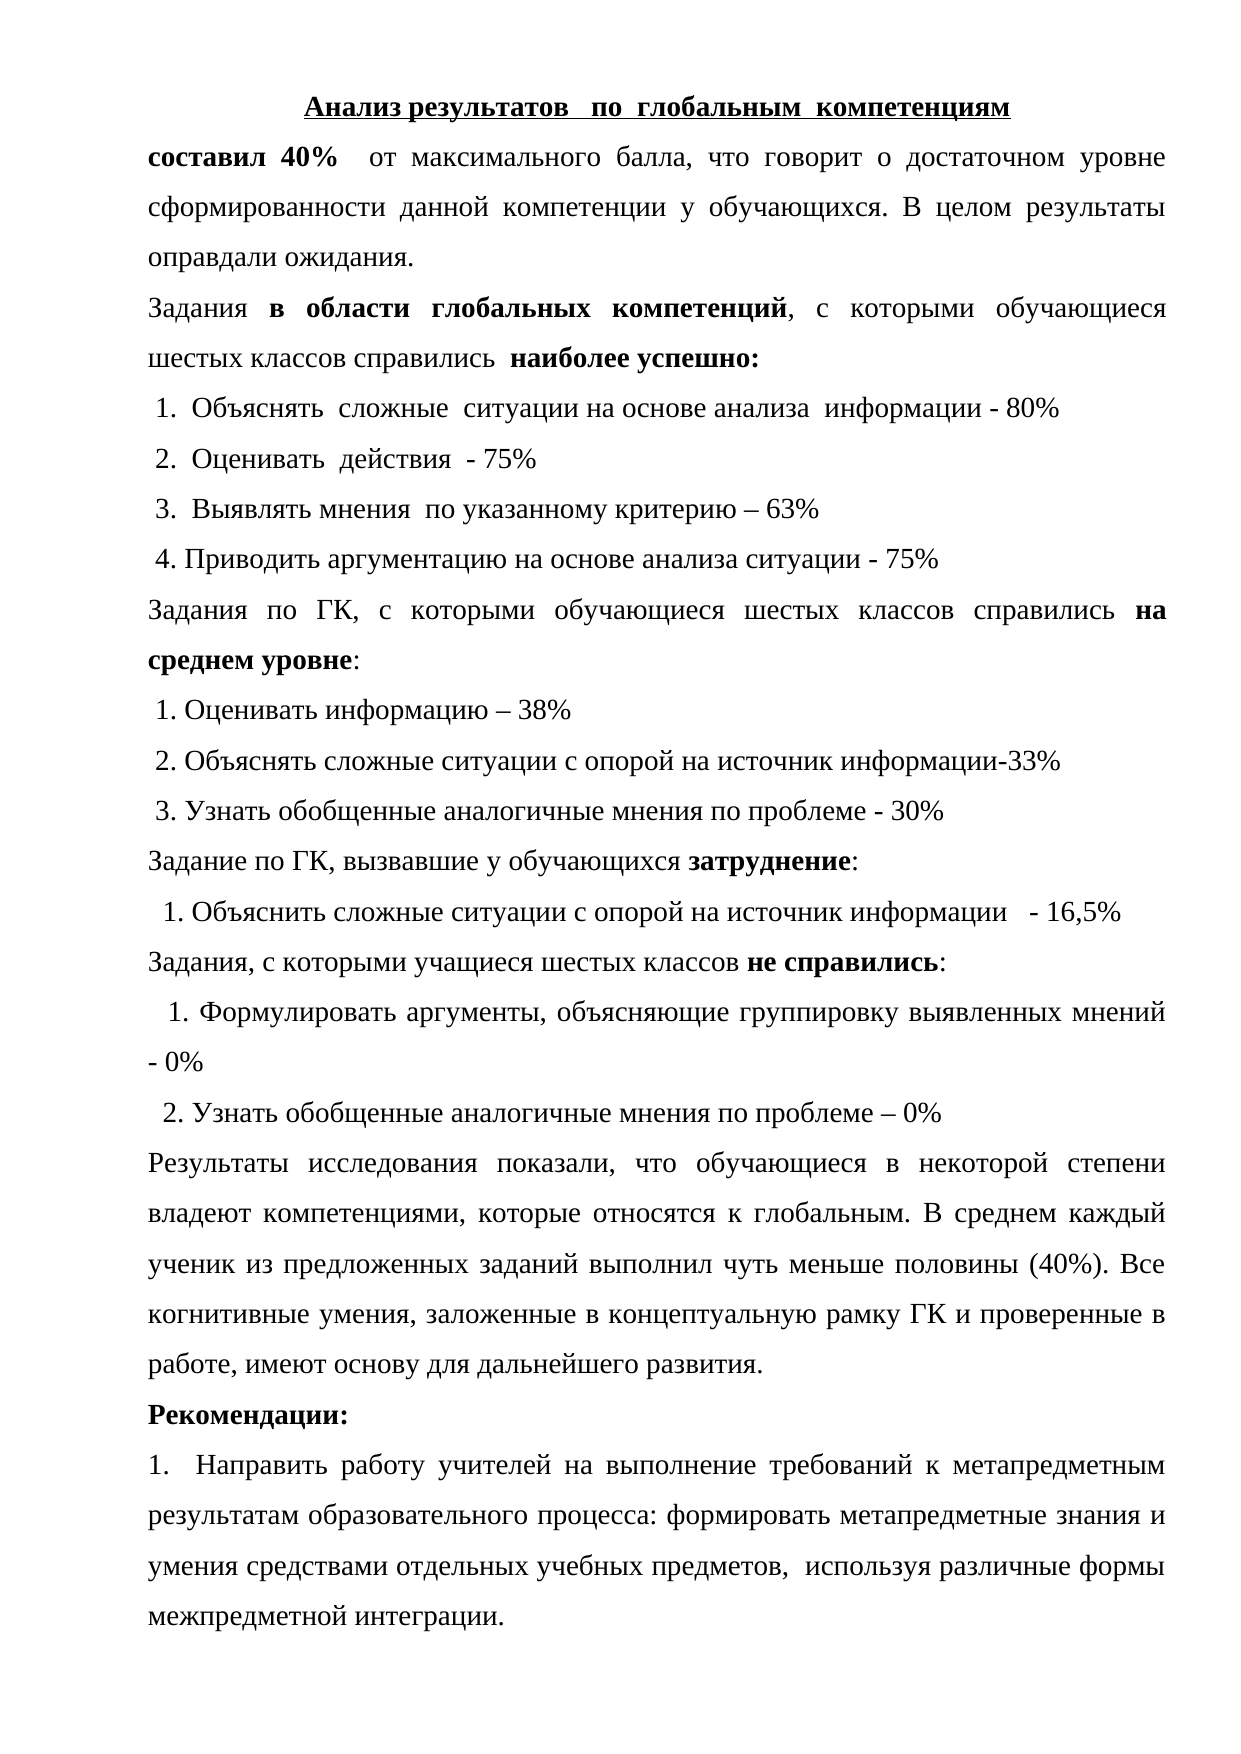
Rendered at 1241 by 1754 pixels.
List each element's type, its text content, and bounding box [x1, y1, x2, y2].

text 1. Формулировать аргументы, объясняющие группировку выявленных мнений - 0% [148, 994, 1167, 1078]
text 2. Объяснять сложные ситуации с опорой на источник информации-33% [148, 743, 1167, 776]
text 3. Выявлять мнения по указанному критерию – 63% [148, 491, 1167, 525]
text 4. Приводить аргументацию на основе анализа ситуации - 75% [148, 541, 1167, 575]
text Задания в области глобальных компетенций, с которыми обучающиеся шестых классов справились наиболее успешно: [148, 290, 1167, 374]
text Анализ результатов по глобальным компетенциям [148, 89, 1167, 122]
text 2. Оценивать действия - 75% [148, 441, 1167, 474]
text 1. Направить работу учителей на выполнение требований к метапредметным результатам образовательного процесса: формировать метапредметные знания и умения средствами отдельных учебных предметов, используя различные формы межпредметной интеграции. [148, 1447, 1167, 1632]
text Результаты исследования показали, что обучающиеся в некоторой степени владеют компетенциями, которые относятся к глобальным. В среднем каждый ученик из предложенных заданий выполнил чуть меньше половины (40%). Все когнитивные умения, заложенные в концептуальную рамку ГК и проверенные в работе, имеют основу для дальнейшего развития. [148, 1145, 1167, 1380]
text Задания, с которыми учащиеся шестых классов не справились: [148, 944, 1167, 977]
text Рекомендации: [148, 1397, 1167, 1430]
text 1. Оценивать информацию – 38% [148, 692, 1167, 726]
text 2. Узнать обобщенные аналогичные мнения по проблеме – 0% [148, 1095, 1167, 1128]
text Задание по ГК, вызвавшие у обучающихся затруднение: [148, 843, 1167, 877]
text Задания по ГК, с которыми обучающиеся шестых классов справились на среднем уровне: [148, 592, 1167, 676]
text 1. Объяснять сложные ситуации на основе анализа информации - 80% [148, 391, 1167, 424]
text 1. Объяснить сложные ситуации с опорой на источник информации - 16,5% [148, 894, 1167, 927]
text 3. Узнать обобщенные аналогичные мнения по проблеме - 30% [148, 793, 1167, 827]
text составил 40% от максимального балла, что говорит о достаточном уровне сформированности данной компетенции у обучающихся. В целом результаты оправдали ожидания. [148, 139, 1167, 273]
